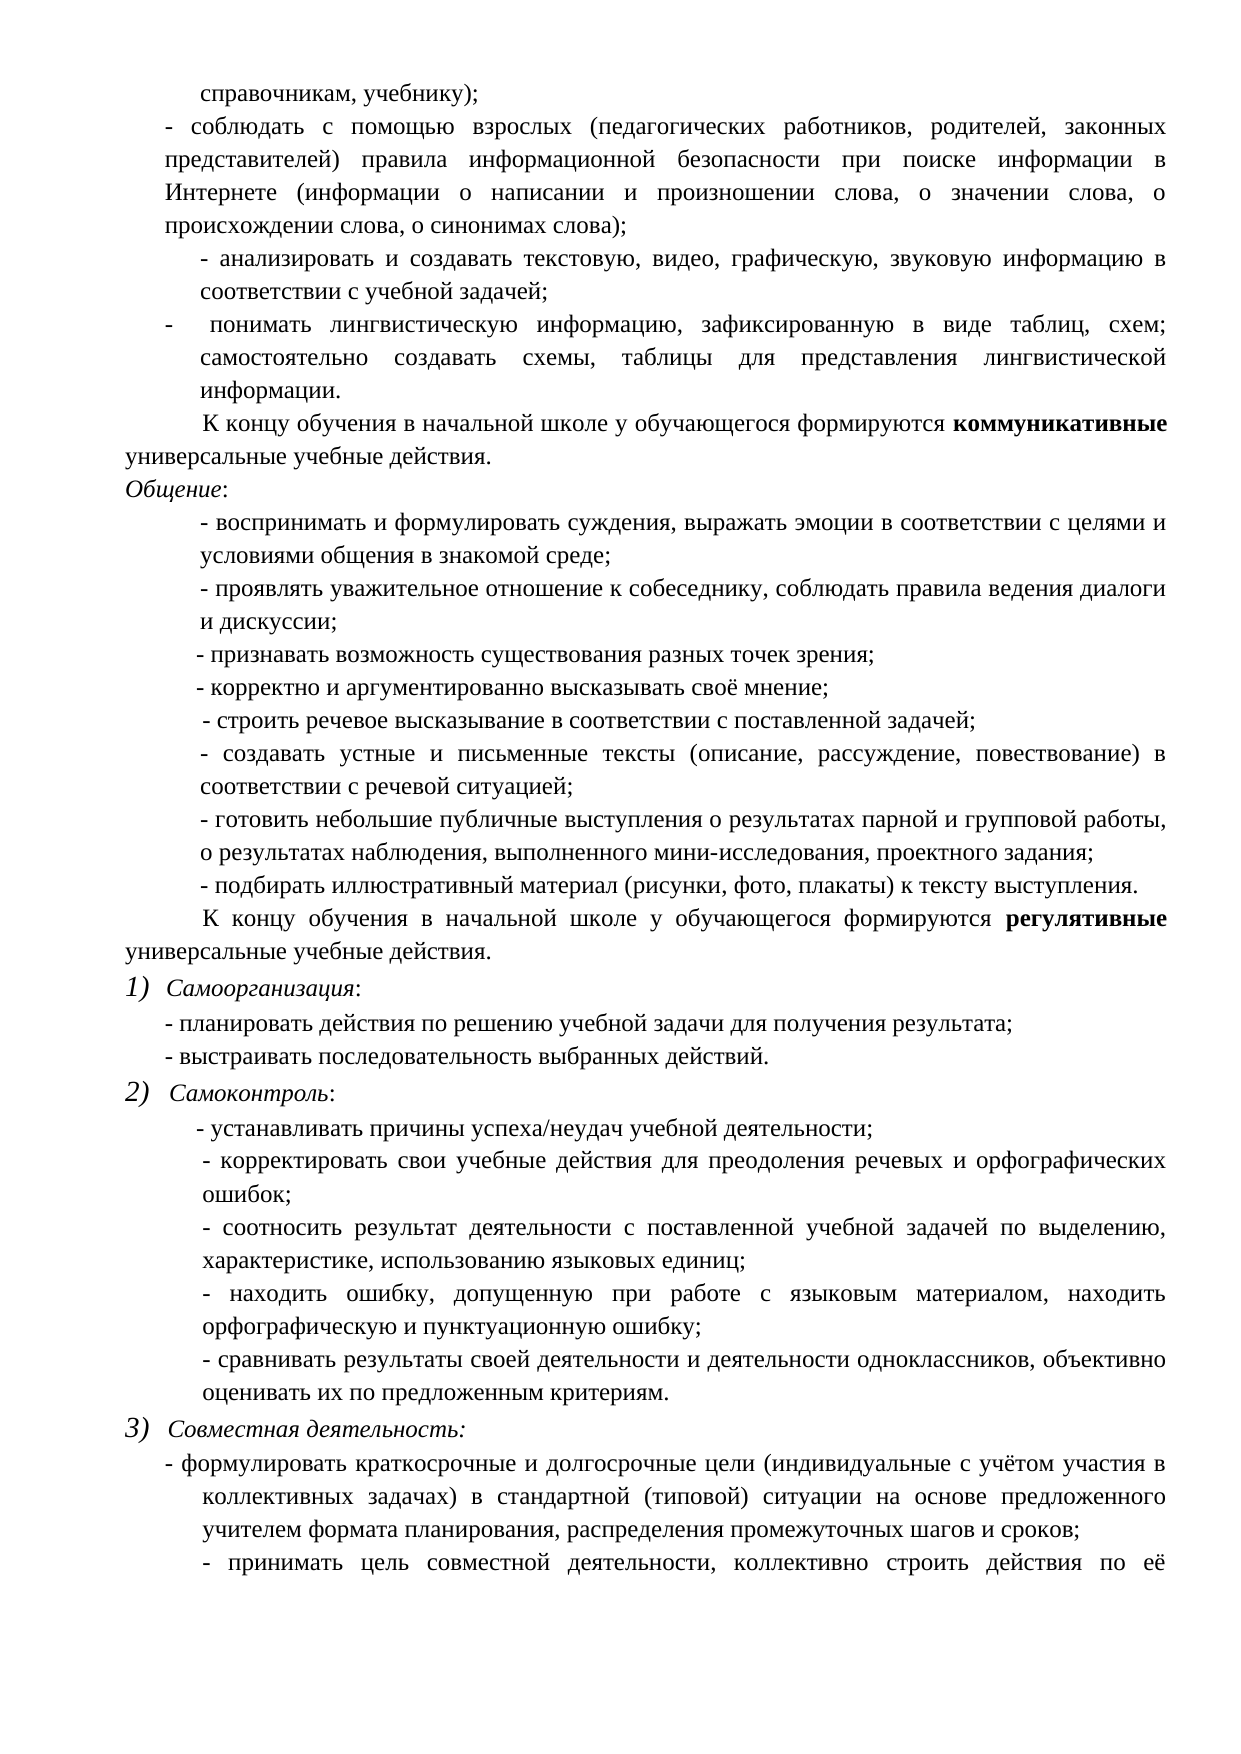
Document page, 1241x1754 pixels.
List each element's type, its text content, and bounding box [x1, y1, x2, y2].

text - анализировать и создавать текстовую, видео, графическую, звуковую информацию в соответствии с учебной задачей; [200, 243, 1167, 305]
text - понимать лингвистическую информацию, зафиксированную в виде таблиц, схем; самостоятельно создавать схемы, таблицы для представления лингвистической информации. [164, 309, 1167, 404]
text - находить ошибку, допущенную при работе с языковым материалом, находить орфографическую и пунктуационную ошибку; [202, 1278, 1167, 1339]
text - проявлять уважительное отношение к собеседнику, соблюдать правила ведения диалоги и дискуссии; [200, 573, 1167, 635]
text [164, 78, 1167, 107]
text - соотносить результат деятельности с поставленной учебной задачей по выделению, характеристике, использованию языковых единиц; [202, 1212, 1167, 1273]
text Общение: [125, 474, 1167, 503]
text - корректно и аргументированно высказывать своё мнение; [164, 672, 1167, 701]
text - подбирать иллюстративный материал (рисунки, фото, плакаты) к тексту выступления. [200, 870, 1167, 899]
text - признавать возможность существования разных точек зрения; [164, 639, 1167, 668]
text - планировать действия по решению учебной задачи для получения результата; [164, 1008, 1167, 1037]
text - выстраивать последовательность выбранных действий. [125, 1041, 1167, 1070]
text - строить речевое высказывание в соответствии с поставленной задачей; [164, 705, 1167, 734]
text - устанавливать причины успеха/неудач учебной деятельности; [164, 1113, 1167, 1141]
list Самоорганизация: [125, 969, 1167, 1003]
text - создавать устные и письменные тексты (описание, рассуждение, повествование) в соответствии с речевой ситуацией; [200, 738, 1167, 800]
text - корректировать свои учебные действия для преодоления речевых и орфографических ошибок; [202, 1146, 1167, 1207]
text К концу обучения в начальной школе у обучающегося формируются коммуникативные универсальные учебные действия. [125, 408, 1167, 470]
text - воспринимать и формулировать суждения, выражать эмоции в соответствии с целями и условиями общения в знакомой среде; [200, 507, 1167, 569]
text К концу обучения в начальной школе у обучающегося формируются регулятивные универсальные учебные действия. [125, 903, 1167, 965]
text - формулировать краткосрочные и долгосрочные цели (индивидуальные с учётом участия в коллективных задачах) в стандартной (типовой) ситуации на основе предложенного учителем формата планирования, распределения промежуточных шагов и сроков; [164, 1448, 1167, 1543]
text - сравнивать результаты своей деятельности и деятельности одноклассников, объективно оценивать их по предложенным критериям. [202, 1344, 1167, 1406]
text - соблюдать с помощью взрослых (педагогических работников, родителей, законных представителей) правила информационной безопасности при поиске информации в Интернете (информации о написании и произношении слова, о значении слова, о происхождении слова, о синонимах слова); [164, 111, 1167, 239]
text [202, 1547, 1167, 1576]
text - готовить небольшие публичные выступления о результатах парной и групповой работы, о результатах наблюдения, выполненного мини-исследования, проектного задания; [200, 804, 1167, 866]
list Самоконтроль: [125, 1074, 1167, 1108]
list Совместная деятельность: [125, 1410, 1167, 1443]
